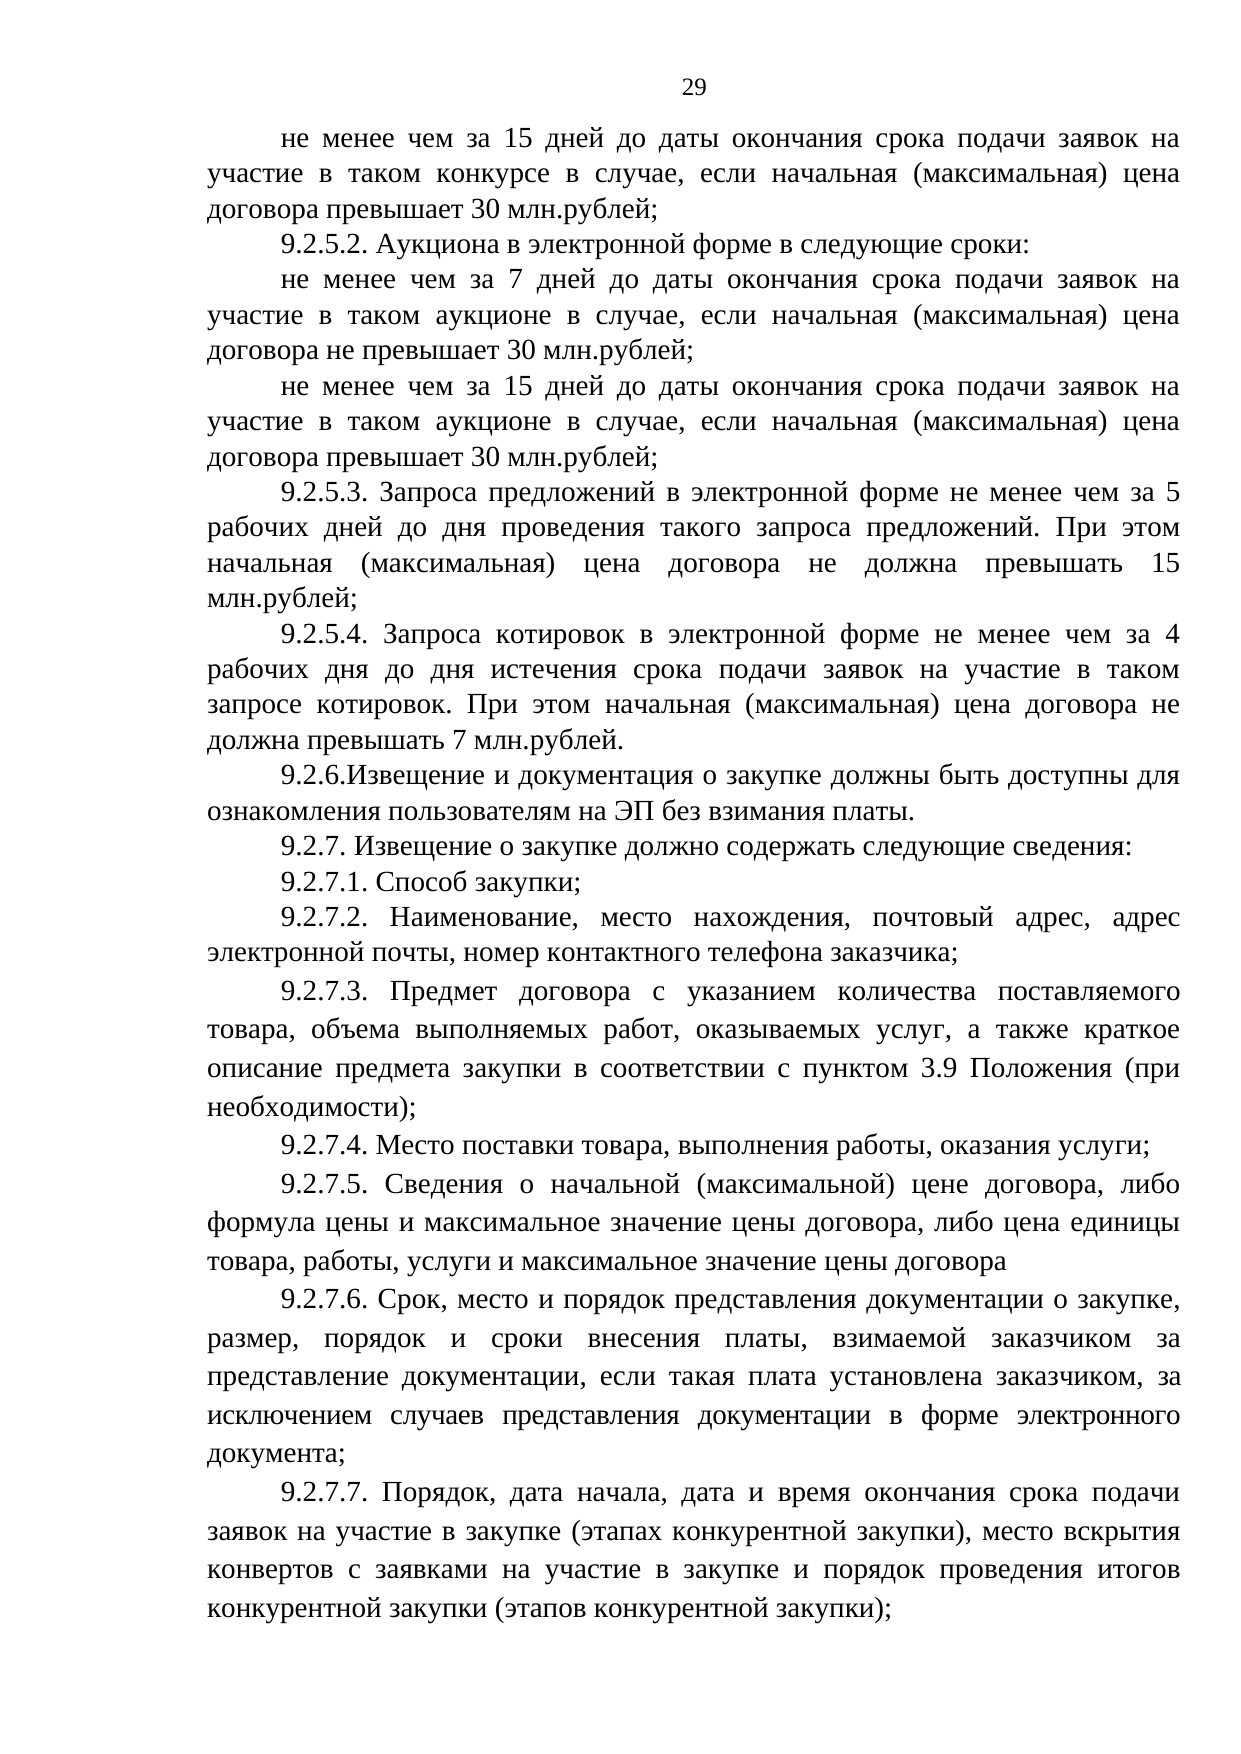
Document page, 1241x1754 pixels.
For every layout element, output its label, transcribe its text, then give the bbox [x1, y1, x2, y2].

text 9.2.5.3. Запроса предложений в электронной форме не менее чем за 5 рабочих дней до дня проведения такого запроса предложений. При этом начальная (максимальная) цена договора не должна превышать 15 млн.рублей; [207, 472, 1181, 614]
text 9.2.5.2. Аукциона в электронной форме в следующие сроки: [207, 224, 1181, 260]
text 9.2.7.2. Наименование, место нахождения, почтовый адрес, адрес электронной почты, номер контактного телефона заказчика; [207, 897, 1181, 968]
text 9.2.7.1. Способ закупки; [207, 862, 1181, 897]
text 9.2.7.4. Место поставки товара, выполнения работы, оказания услуги; [207, 1122, 1181, 1161]
text 9.2.6.Извещение и документация о закупке должны быть доступны для ознакомления пользователям на ЭП без взимания платы. [207, 756, 1181, 826]
text 9.2.7.7. Порядок, дата начала, дата и время окончания срока подачи заявок на участие в закупке (этапах конкурентной закупки), место вскрытия конвертов с заявками на участие в закупке и порядок проведения итогов конкурентной закупки (этапов конкурентной закупки); [207, 1469, 1181, 1623]
text 9.2.7.3. Предмет договора с указанием количества поставляемого товара, объема выполняемых работ, оказываемых услуг, а также краткое описание предмета закупки в соответствии с пунктом 3.9 Положения (при необходимости); [207, 968, 1181, 1122]
text 9.2.7. Извещение о закупке должно содержать следующие сведения: [207, 826, 1181, 862]
text не менее чем за 15 дней до даты окончания срока подачи заявок на участие в таком конкурсе в случае, если начальная (максимальная) цена договора превышает 30 млн.рублей; [207, 118, 1181, 224]
text не менее чем за 7 дней до даты окончания срока подачи заявок на участие в таком аукционе в случае, если начальная (максимальная) цена договора не превышает 30 млн.рублей; [207, 260, 1181, 366]
text 9.2.7.6. Срок, место и порядок представления документации о закупке, размер, порядок и сроки внесения платы, взимаемой заказчиком за представление документации, если такая плата установлена заказчиком, за исключением случаев представления документации в форме электронного документа; [207, 1276, 1181, 1469]
text 9.2.7.5. Сведения о начальной (максимальной) цене договора, либо формула цены и максимальное значение цены договора, либо цена единицы товара, работы, услуги и максимальное значение цены договора [207, 1161, 1181, 1276]
text 9.2.5.4. Запроса котировок в электронной форме не менее чем за 4 рабочих дня до дня истечения срока подачи заявок на участие в таком запросе котировок. При этом начальная (максимальная) цена договора не должна превышать 7 млн.рублей. [207, 614, 1181, 756]
text не менее чем за 15 дней до даты окончания срока подачи заявок на участие в таком аукционе в случае, если начальная (максимальная) цена договора превышает 30 млн.рублей; [207, 366, 1181, 472]
